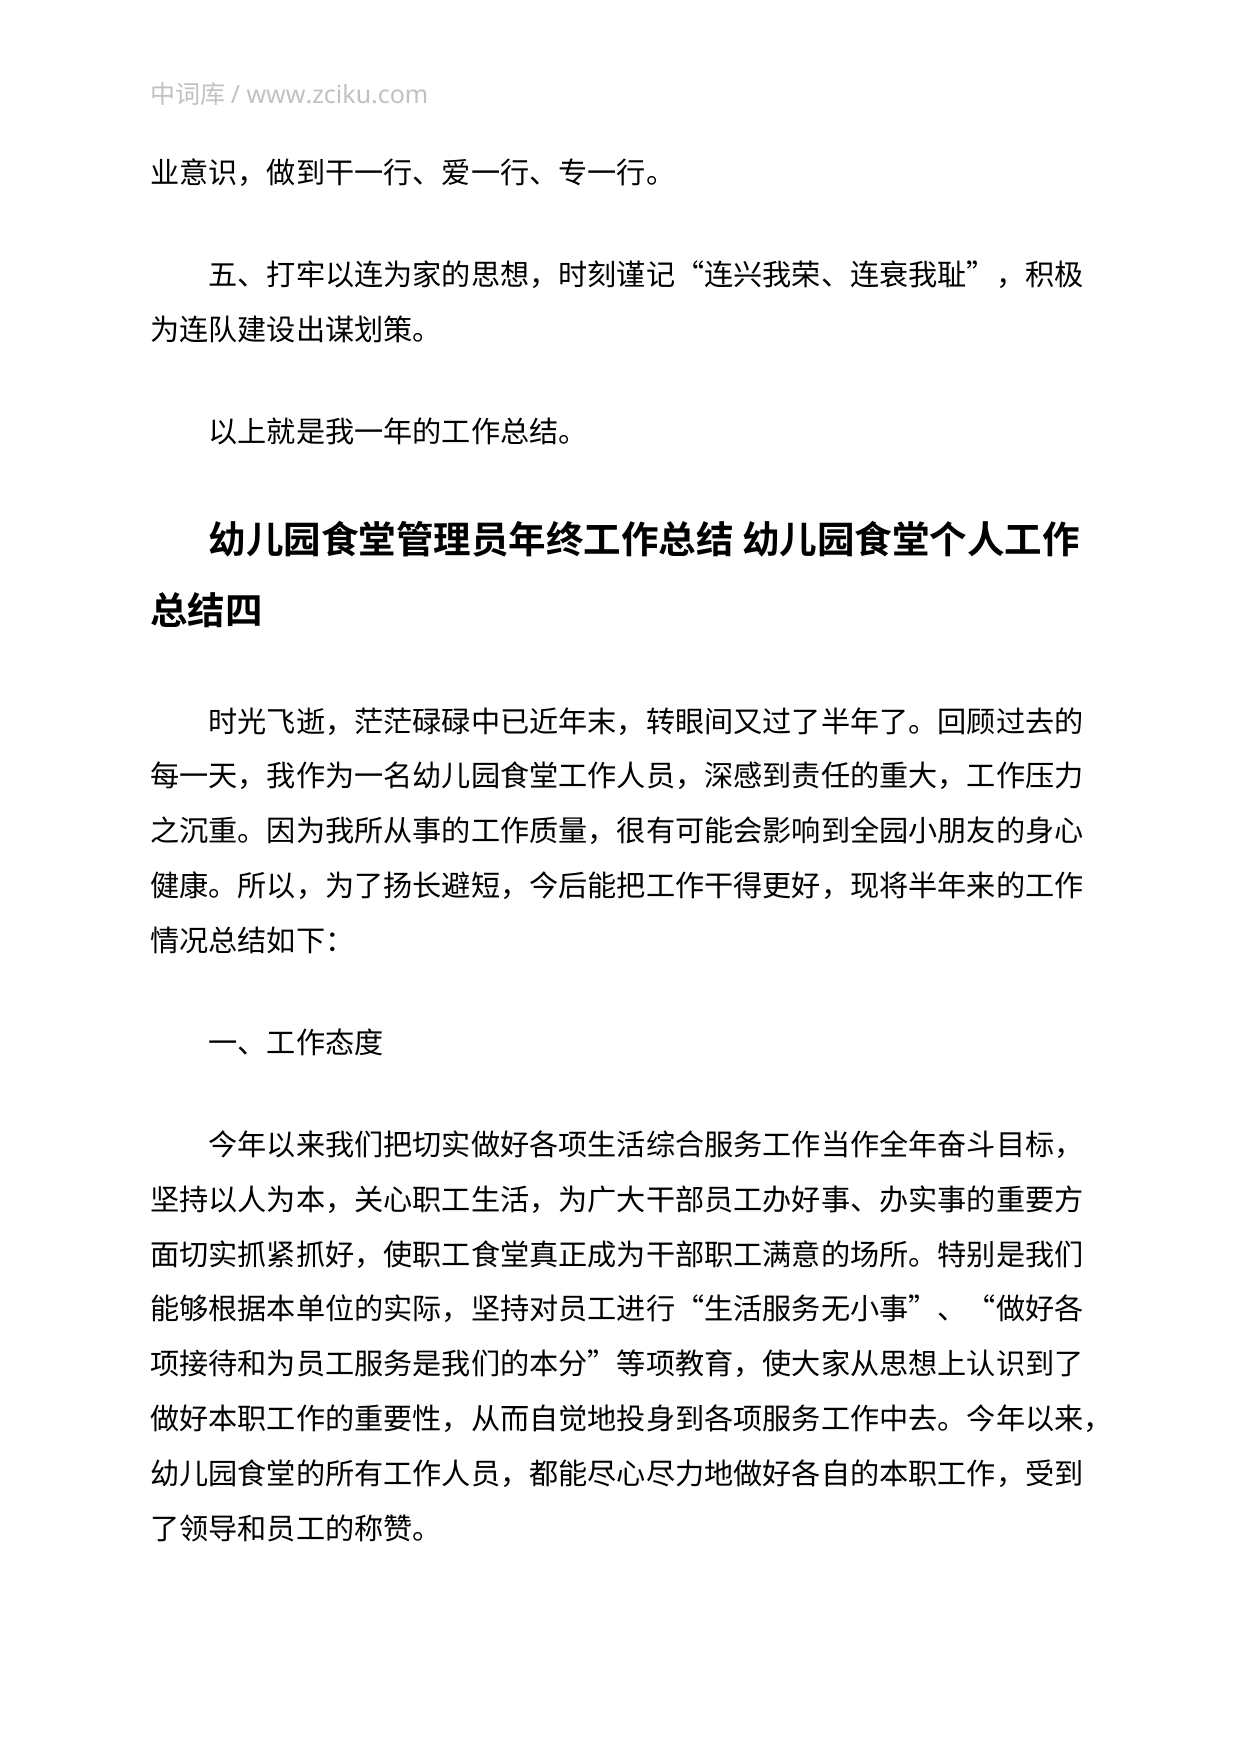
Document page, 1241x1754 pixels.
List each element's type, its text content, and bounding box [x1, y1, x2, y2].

text 幼儿园食堂管理员年终工作总结 幼儿园食堂个人工作总结四 [150, 510, 1090, 635]
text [150, 150, 1090, 192]
text 今年以来我们把切实做好各项生活综合服务工作当作全年奋斗目标，坚持以人为本，关心职工生活，为广大干部员工办好事、办实事的重要方面切实抓紧抓好，使职工食堂真正成为干部职工满意的场所。特别是我们能够根据本单位的实际，坚持对员工进行“生活服务无小事”、“做好各项接待和为员工服务是我们的本分”等项教育，使大家从思想上认识到了做好本职工作的重要性，从而自觉地投身到各项服务工作中去。今年以来，幼儿园食堂的所有工作人员，都能尽心尽力地做好各自的本职工作，受到了领导和员工的称赞。 [150, 1121, 1090, 1548]
text 五、打牢以连为家的思想，时刻谨记“连兴我荣、连衰我耻”，积极为连队建设出谋划策。 [150, 252, 1090, 349]
text 以上就是我一年的工作总结。 [150, 408, 1090, 451]
text 一、工作态度 [150, 1019, 1090, 1062]
text 时光飞逝，茫茫碌碌中已近年末，转眼间又过了半年了。回顾过去的每一天，我作为一名幼儿园食堂工作人员，深感到责任的重大，工作压力之沉重。因为我所从事的工作质量，很有可能会影响到全园小朋友的身心健康。所以，为了扬长避短，今后能把工作干得更好，现将半年来的工作情况总结如下： [150, 698, 1090, 960]
